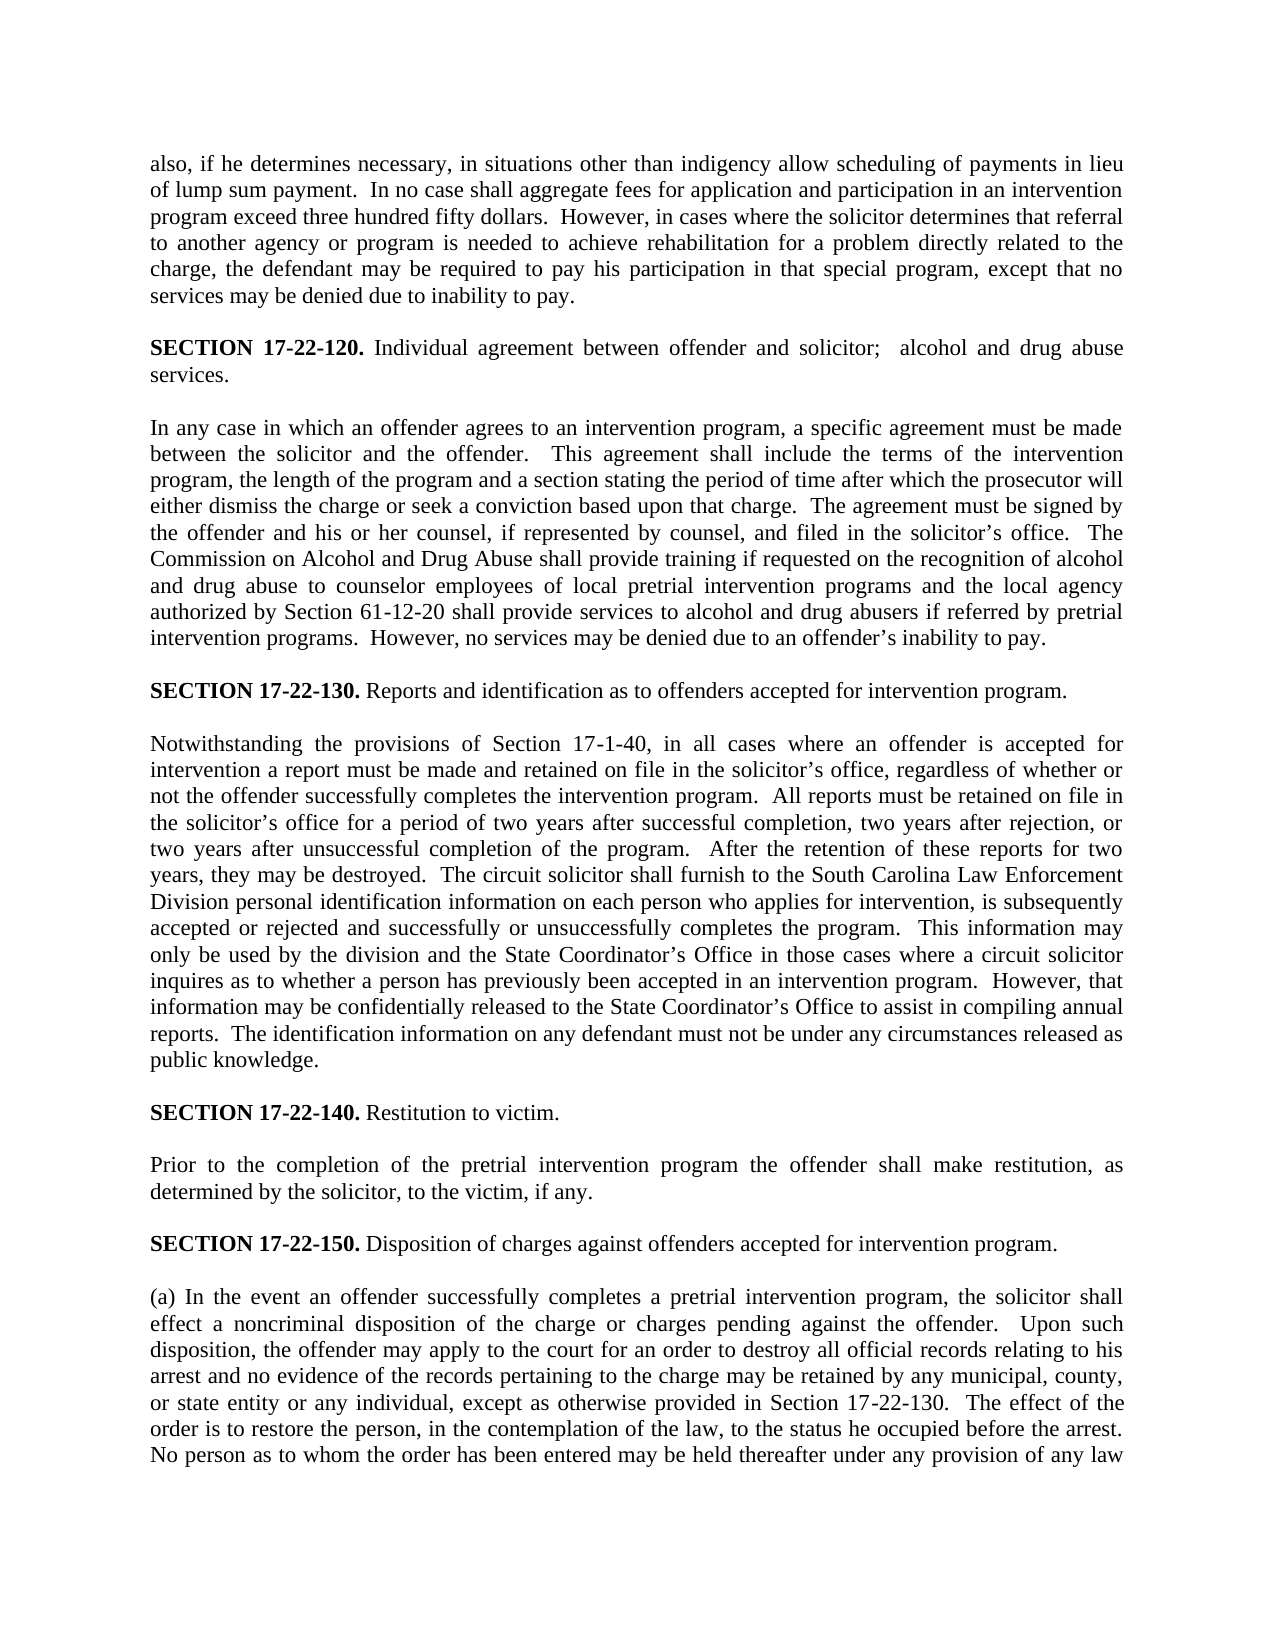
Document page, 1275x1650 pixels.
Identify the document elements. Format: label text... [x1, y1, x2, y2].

text In any case in which an offender agrees to an intervention program, a specific agreement must be made between the solicitor and the offender. This agreement shall include the terms of the intervention program, the length of the program and a section stating the period of time after which the prosecutor will either dismiss the charge or seek a conviction based upon that charge. The agreement must be signed by the offender and his or her counsel, if represented by counsel, and filed in the solicitor’s office. The Commission on Alcohol and Drug Abuse shall provide training if requested on the recognition of alcohol and drug abuse to counselor employees of local pretrial intervention programs and the local agency authorized by Section 61-12-20 shall provide services to alcohol and drug abusers if referred by pretrial intervention programs. However, no services may be denied due to an offender’s inability to pay. [150, 413, 1125, 651]
text SECTION 17-22-130. Reports and identification as to offenders accepted for intervention program. [150, 677, 1125, 703]
text Prior to the completion of the pretrial intervention program the offender shall make restitution, as determined by the solicitor, to the victim, if any. [150, 1151, 1125, 1204]
text SECTION 17-22-120. Individual agreement between offender and solicitor; alcohol and drug abuse services. [150, 334, 1125, 387]
text SECTION 17-22-150. Disposition of charges against offenders accepted for intervention program. [150, 1231, 1125, 1257]
text Notwithstanding the provisions of Section 17-1-40, in all cases where an offender is accepted for intervention a report must be made and retained on file in the solicitor’s office, regardless of whether or not the offender successfully completes the intervention program. All reports must be retained on file in the solicitor’s office for a period of two years after successful completion, two years after rejection, or two years after unsuccessful completion of the program. After the retention of these reports for two years, they may be destroyed. The circuit solicitor shall furnish to the South Carolina Law Enforcement Division personal identification information on each person who applies for intervention, is subsequently accepted or rejected and successfully or unsuccessfully completes the program. This information may only be used by the division and the State Coordinator’s Office in those cases where a circuit solicitor inquires as to whether a person has previously been accepted in an intervention program. However, that information may be confidentially released to the State Coordinator’s Office to assist in compiling annual reports. The identification information on any defendant must not be under any circumstances released as public knowledge. [150, 730, 1125, 1072]
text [150, 1283, 1125, 1468]
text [150, 150, 1125, 308]
text SECTION 17-22-140. Restitution to victim. [150, 1099, 1125, 1125]
